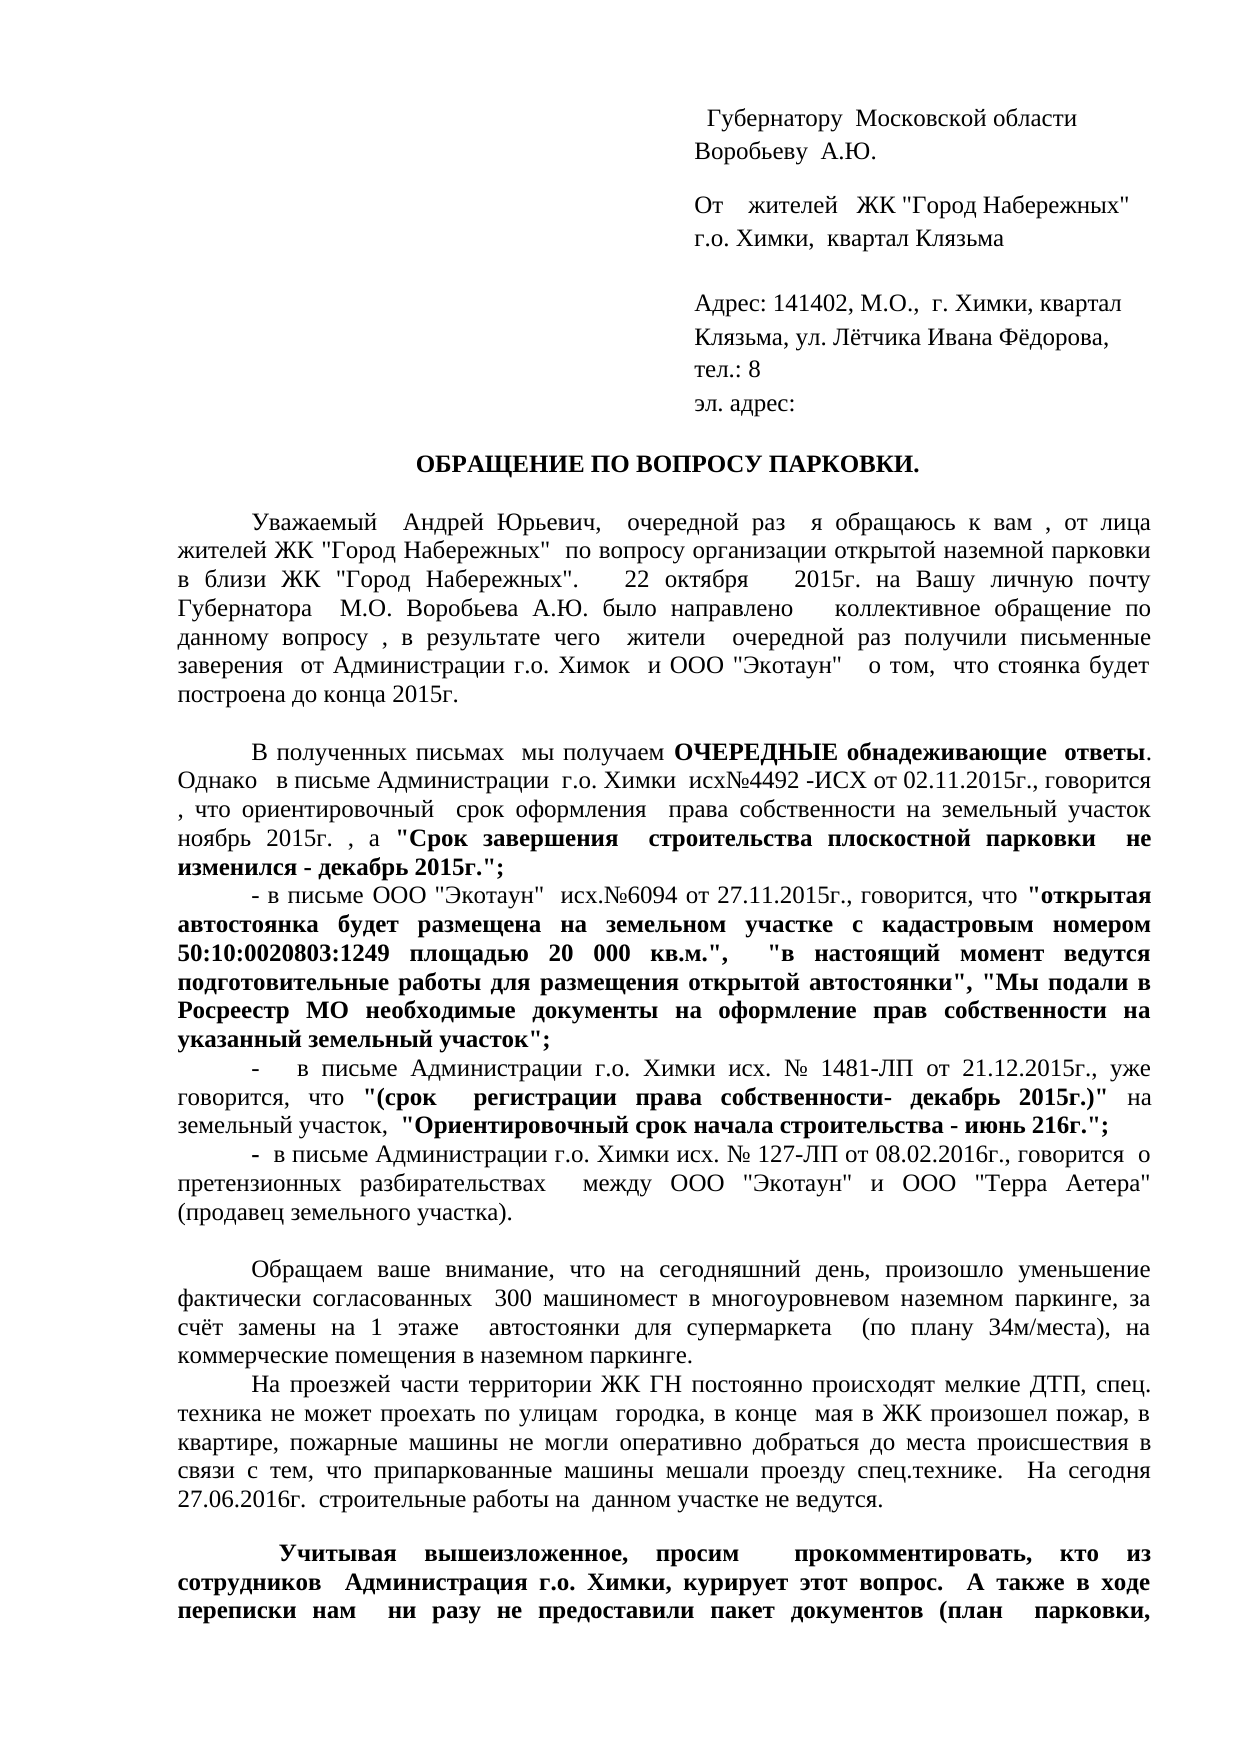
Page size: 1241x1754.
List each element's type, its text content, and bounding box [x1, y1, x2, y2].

text - в письме Администрации г.о. Химки исх. № 127-ЛП от 08.02.2016г., говорится о претензионных разбирательствах между ООО "Экотаун" и ООО "Терра Аетера" (продавец земельного участка). [177, 1139, 1152, 1226]
text эл. адрес: [694, 388, 1152, 416]
text тел.: 8 [694, 354, 1152, 383]
text Адрес: 141402, М.О., г. Химки, квартал Клязьма, ул. Лётчика Ивана Фёдорова, [694, 288, 1152, 350]
text На проезжей части территории ЖК ГН постоянно происходят мелкие ДТП, спец. техника не может проехать по улицам городка, в конце мая в ЖК произошел пожар, в квартире, пожарные машины не могли оперативно добраться до места происшествия в связи с тем, что припаркованные машины мешали проезду спец.технике. На сегодня 27.06.2016г. строительные работы на данном участке не ведутся. [177, 1369, 1152, 1513]
text В полученных письмах мы получаем ОЧЕРЕДНЫЕ обнадеживающие ответы. Однако в письме Администрации г.о. Химки исх№4492 -ИСХ от 02.11.2015г., говорится , что ориентировочный срок оформления права собственности на земельный участок ноябрь 2015г. , а "Срок завершения строительства плоскостной парковки не изменился - декабрь 2015г."; [177, 737, 1152, 881]
text - в письме Администрации г.о. Химки исх. № 1481-ЛП от 21.12.2015г., уже говорится, что "(срок регистрации права собственности- декабрь 2015г.)" на земельный участок, "Ориентировочный срок начала строительства - июнь 216г."; [177, 1053, 1152, 1139]
text Губернатору Московской области Воробьеву А.Ю. [694, 103, 1152, 165]
text ОБРАЩЕНИЕ ПО ВОПРОСУ ПАРКОВКИ. [177, 449, 1152, 478]
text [177, 1538, 1152, 1624]
text - в письме ООО "Экотаун" исх.№6094 от 27.11.2015г., говорится, что "открытая автостоянка будет размещена на земельном участке с кадастровым номером 50:10:0020803:1249 площадью 20 000 кв.м.", "в настоящий момент ведутся подготовительные работы для размещения открытой автостоянки", "Мы подали в Росреестр МО необходимые документы на оформление прав собственности на указанный земельный участок"; [177, 881, 1152, 1053]
text Обращаем ваше внимание, что на сегодняшний день, произошло уменьшение фактически согласованных 300 машиномест в многоуровневом наземном паркинге, за счёт замены на 1 этаже автостоянки для супермаркета (по плану 34м/места), на коммерческие помещения в наземном паркинге. [177, 1254, 1152, 1369]
text Уважаемый Андрей Юрьевич, очередной раз я обращаюсь к вам , от лица жителей ЖК "Город Набережных" по вопросу организации открытой наземной парковки в близи ЖК "Город Набережных". 22 октября 2015г. на Вашу личную почту Губернатора М.О. Воробьева А.Ю. было направлено коллективное обращение по данному вопросу , в результате чего жители очередной раз получили письменные заверения от Администрации г.о. Химок и ООО "Экотаун" о том, что стоянка будет построена до конца 2015г. [177, 507, 1152, 708]
text От жителей ЖК "Город Набережных" г.о. Химки, квартал Клязьма [694, 190, 1152, 252]
